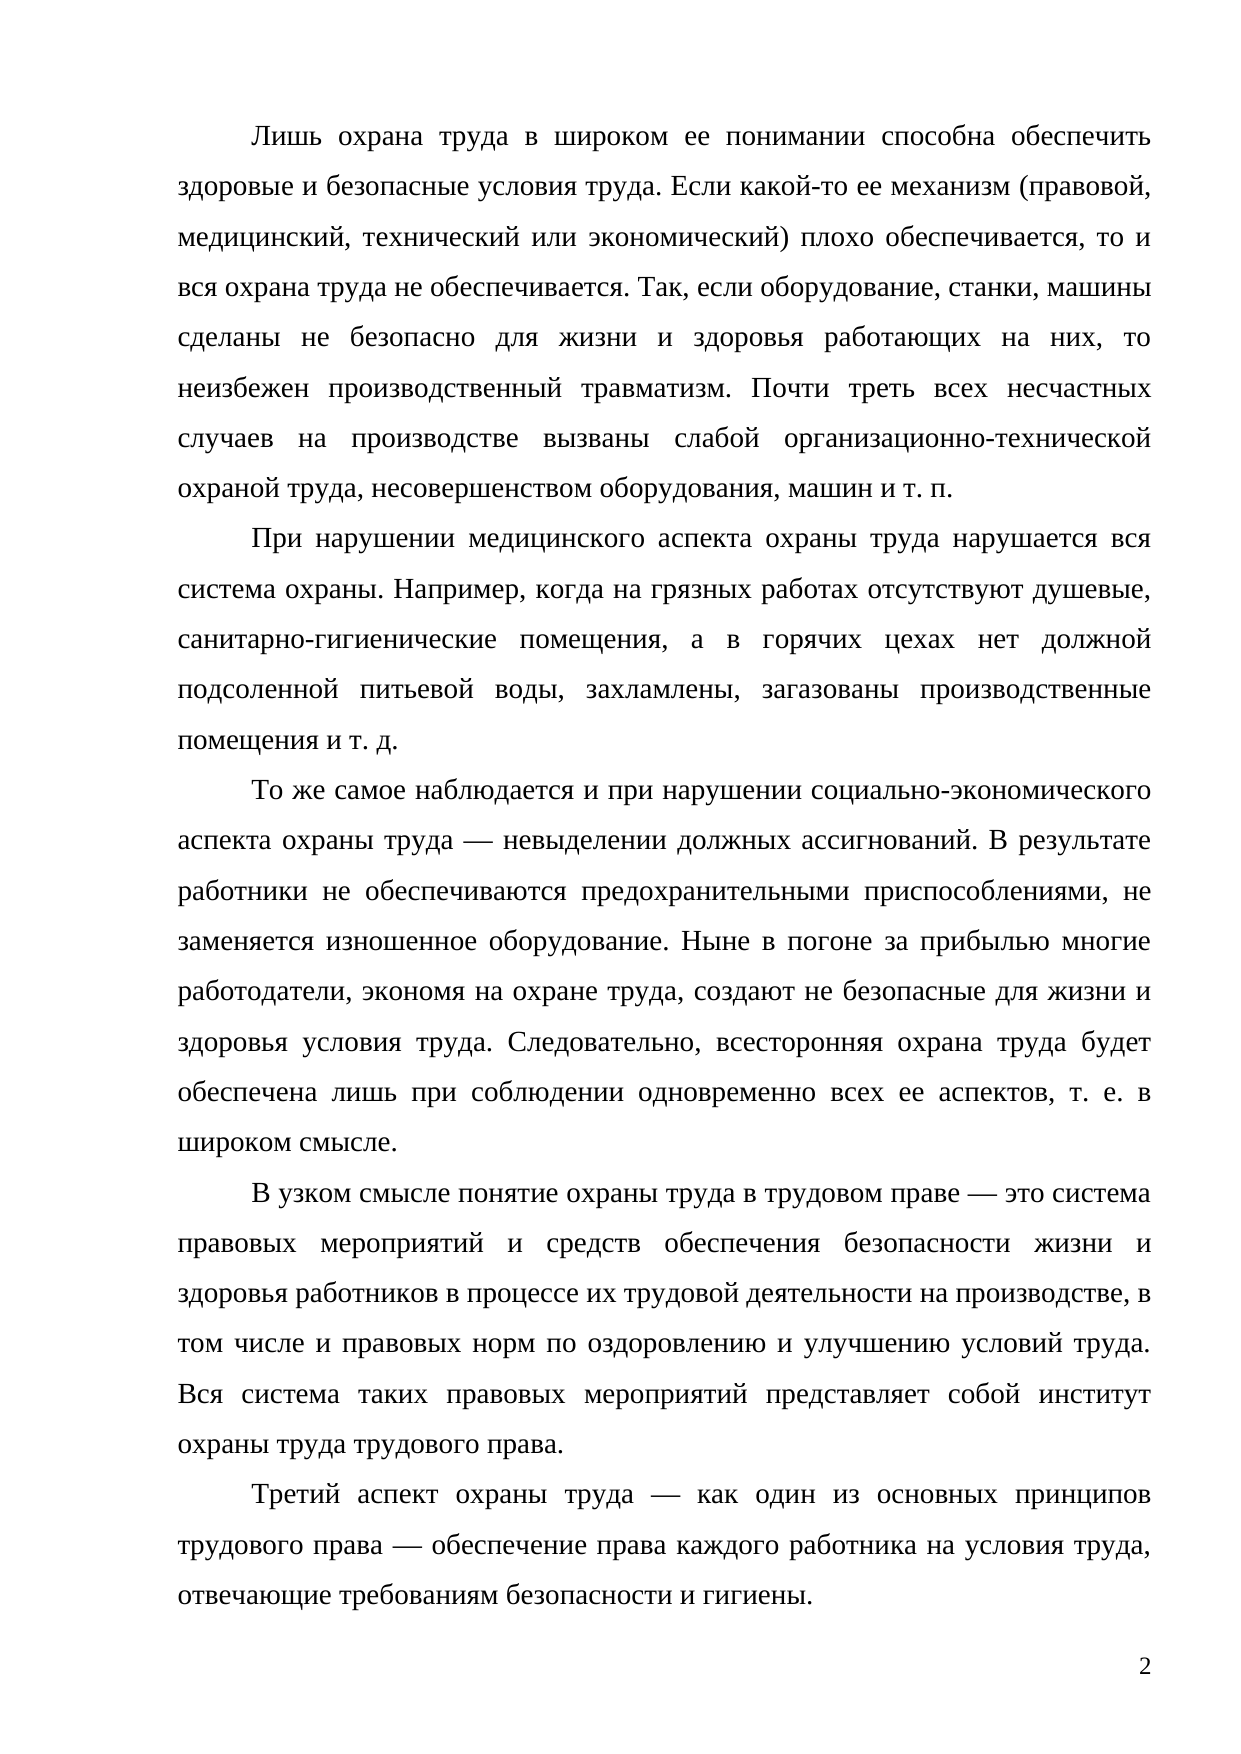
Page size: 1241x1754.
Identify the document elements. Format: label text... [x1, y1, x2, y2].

text То же самое наблюдается и при нарушении социально-экономического аспекта охраны труда — невыделении должных ассигнований. В результате работники не обеспечиваются предохранительными приспособлениями, не заменяется изношенное оборудование. Ныне в погоне за прибылью многие работодатели, экономя на охране труда, создают не безопасные для жизни и здоровья условия труда. Следовательно, всесторонняя охрана труда будет обеспечена лишь при соблюдении одновременно всех ее аспектов, т. е. в широком смысле. [177, 772, 1152, 1158]
text Третий аспект охраны труда — как один из основных принципов трудового права — обеспечение права каждого работника на условия труда, отвечающие требованиям безопасности и гигиены. [177, 1477, 1152, 1611]
text Лишь охрана труда в широком ее понимании способна обеспечить здоровые и безопасные условия труда. Если какой-то ее механизм (правовой, медицинский, технический или экономический) плохо обеспечивается, то и вся охрана труда не обеспечивается. Так, если оборудование, станки, машины сделаны не безопасно для жизни и здоровья работающих на них, то неизбежен производственный травматизм. Почти треть всех несчастных случаев на производстве вызваны слабой организационно-технической охраной труда, несовершенством оборудования, машин и т. п. [177, 118, 1152, 504]
text В узком смысле понятие охраны труда в трудовом праве — это система правовых мероприятий и средств обеспечения безопасности жизни и здоровья работников в процессе их трудовой деятельности на производстве, в том числе и правовых норм по оздоровлению и улучшению условий труда. Вся система таких правовых мероприятий представляет собой институт охраны труда трудового права. [177, 1175, 1152, 1460]
text При нарушении медицинского аспекта охраны труда нарушается вся система охраны. Например, когда на грязных работах отсутствуют душевые, санитарно-гигиенические помещения, а в горячих цехах нет должной подсоленной питьевой воды, захламлены, загазованы производственные помещения и т. д. [177, 521, 1152, 755]
